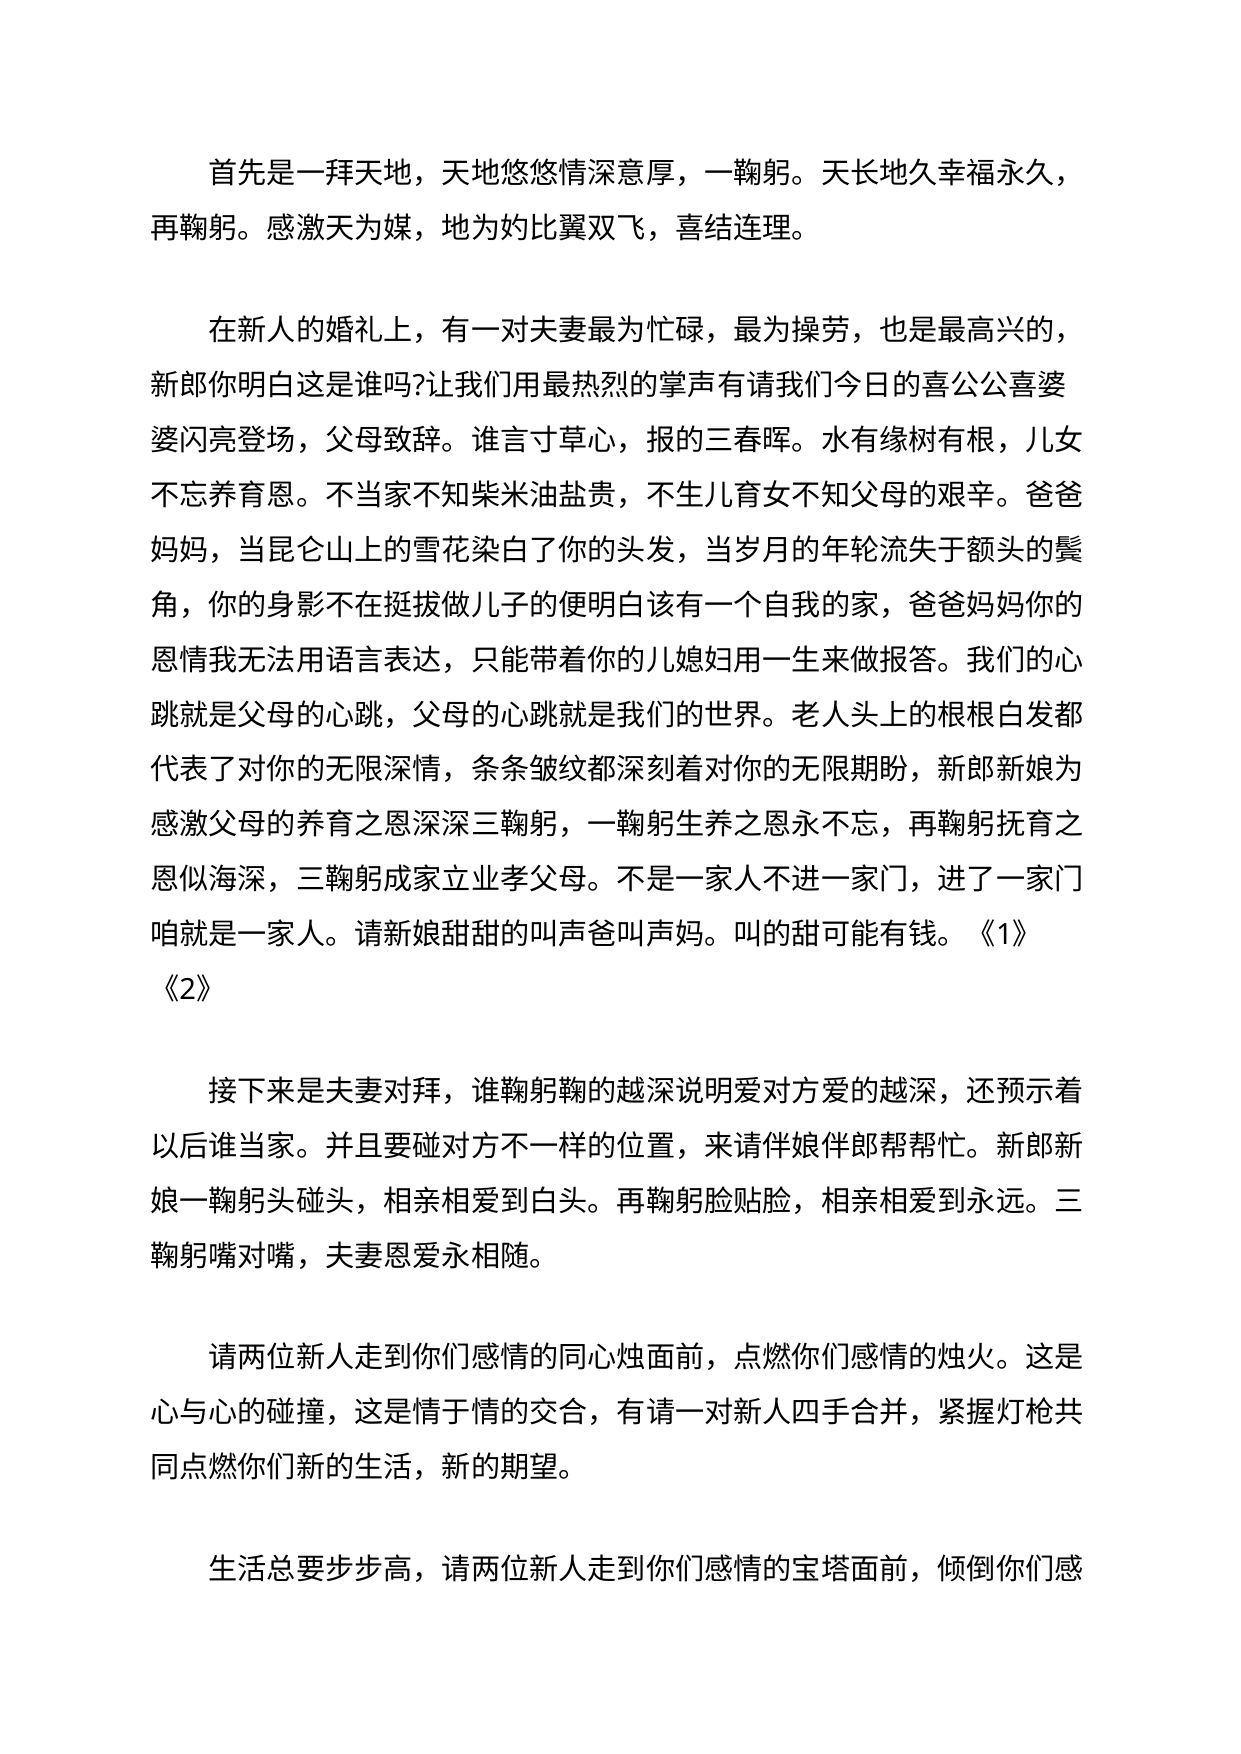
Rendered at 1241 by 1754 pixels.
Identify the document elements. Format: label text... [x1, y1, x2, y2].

text 请两位新人走到你们感情的同心烛面前，点燃你们感情的烛火。这是心与心的碰撞，这是情于情的交合，有请一对新人四手合并，紧握灯枪共同点燃你们新的生活，新的期望。 [150, 1334, 1090, 1486]
text 首先是一拜天地，天地悠悠情深意厚，一鞠躬。天长地久幸福永久，再鞠躬。感激天为媒，地为妁比翼双飞，喜结连理。 [150, 150, 1090, 247]
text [150, 1546, 1090, 1588]
text 接下来是夫妻对拜，谁鞠躬鞠的越深说明爱对方爱的越深，还预示着以后谁当家。并且要碰对方不一样的位置，来请伴娘伴郎帮帮忙。新郎新娘一鞠躬头碰头，相亲相爱到白头。再鞠躬脸贴脸，相亲相爱到永远。三鞠躬嘴对嘴，夫妻恩爱永相随。 [150, 1068, 1090, 1274]
text 在新人的婚礼上，有一对夫妻最为忙碌，最为操劳，也是最高兴的，新郎你明白这是谁吗?让我们用最热烈的掌声有请我们今日的喜公公喜婆婆闪亮登场，父母致辞。谁言寸草心，报的三春晖。水有缘树有根，儿女不忘养育恩。不当家不知柴米油盐贵，不生儿育女不知父母的艰辛。爸爸妈妈，当昆仑山上的雪花染白了你的头发，当岁月的年轮流失于额头的鬓角，你的身影不在挺拔做儿子的便明白该有一个自我的家，爸爸妈妈你的恩情我无法用语言表达，只能带着你的儿媳妇用一生来做报答。我们的心跳就是父母的心跳，父母的心跳就是我们的世界。老人头上的根根白发都代表了对你的无限深情，条条皱纹都深刻着对你的无限期盼，新郎新娘为感激父母的养育之恩深深三鞠躬，一鞠躬生养之恩永不忘，再鞠躬抚育之恩似海深，三鞠躬成家立业孝父母。不是一家人不进一家门，进了一家门咱就是一家人。请新娘甜甜的叫声爸叫声妈。叫的甜可能有钱。《1》《2》 [150, 307, 1090, 1008]
